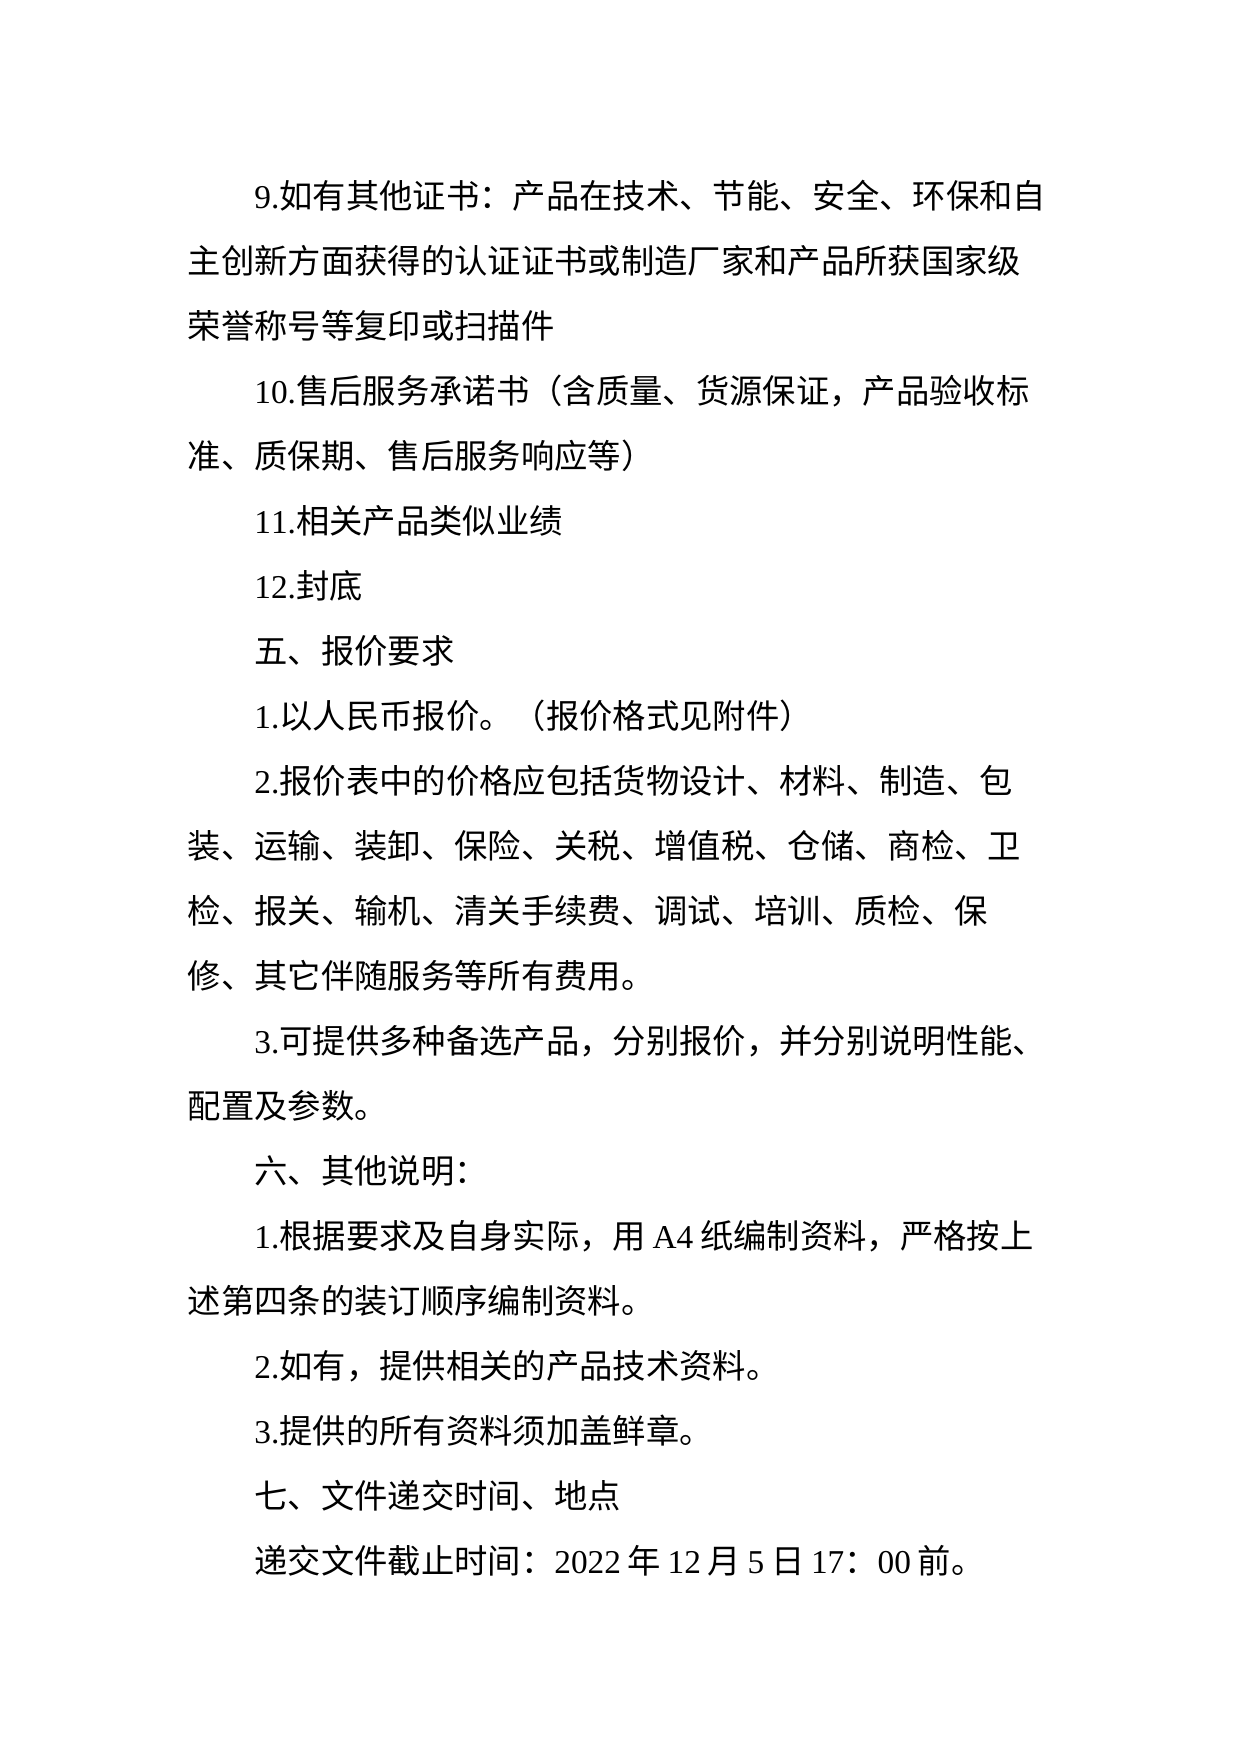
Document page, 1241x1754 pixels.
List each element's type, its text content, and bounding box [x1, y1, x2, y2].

text 9.如有其他证书：产品在技术、节能、安全、环保和自主创新方面获得的认证证书或制造厂家和产品所获国家级荣誉称号等复印或扫描件 [187, 162, 1053, 357]
text 12.封底 [187, 552, 1053, 617]
list 递交文件截止时间：2022年12月5日17：00前。 [187, 1527, 1053, 1592]
text 11.相关产品类似业绩 [187, 487, 1053, 552]
text 2.如有，提供相关的产品技术资料。 [187, 1332, 1053, 1397]
text 10.售后服务承诺书（含质量、货源保证，产品验收标准、质保期、售后服务响应等） [187, 357, 1053, 487]
text 2.报价表中的价格应包括货物设计、材料、制造、包装、运输、装卸、保险、关税、增值税、仓储、商检、卫检、报关、输机、清关手续费、调试、培训、质检、保修、其它伴随服务等所有费用。 [187, 747, 1053, 1007]
text 五、报价要求 [187, 617, 1053, 682]
text 3.可提供多种备选产品，分别报价，并分别说明性能、配置及参数。 [187, 1007, 1053, 1137]
text 七、文件递交时间、地点 [187, 1462, 1053, 1527]
text 六、其他说明： [187, 1137, 1053, 1202]
text 1.以人民币报价。（报价格式见附件） [187, 682, 1053, 747]
text 1.根据要求及自身实际，用A4纸编制资料，严格按上述第四条的装订顺序编制资料。 [187, 1202, 1053, 1332]
text 3.提供的所有资料须加盖鲜章。 [187, 1397, 1053, 1462]
